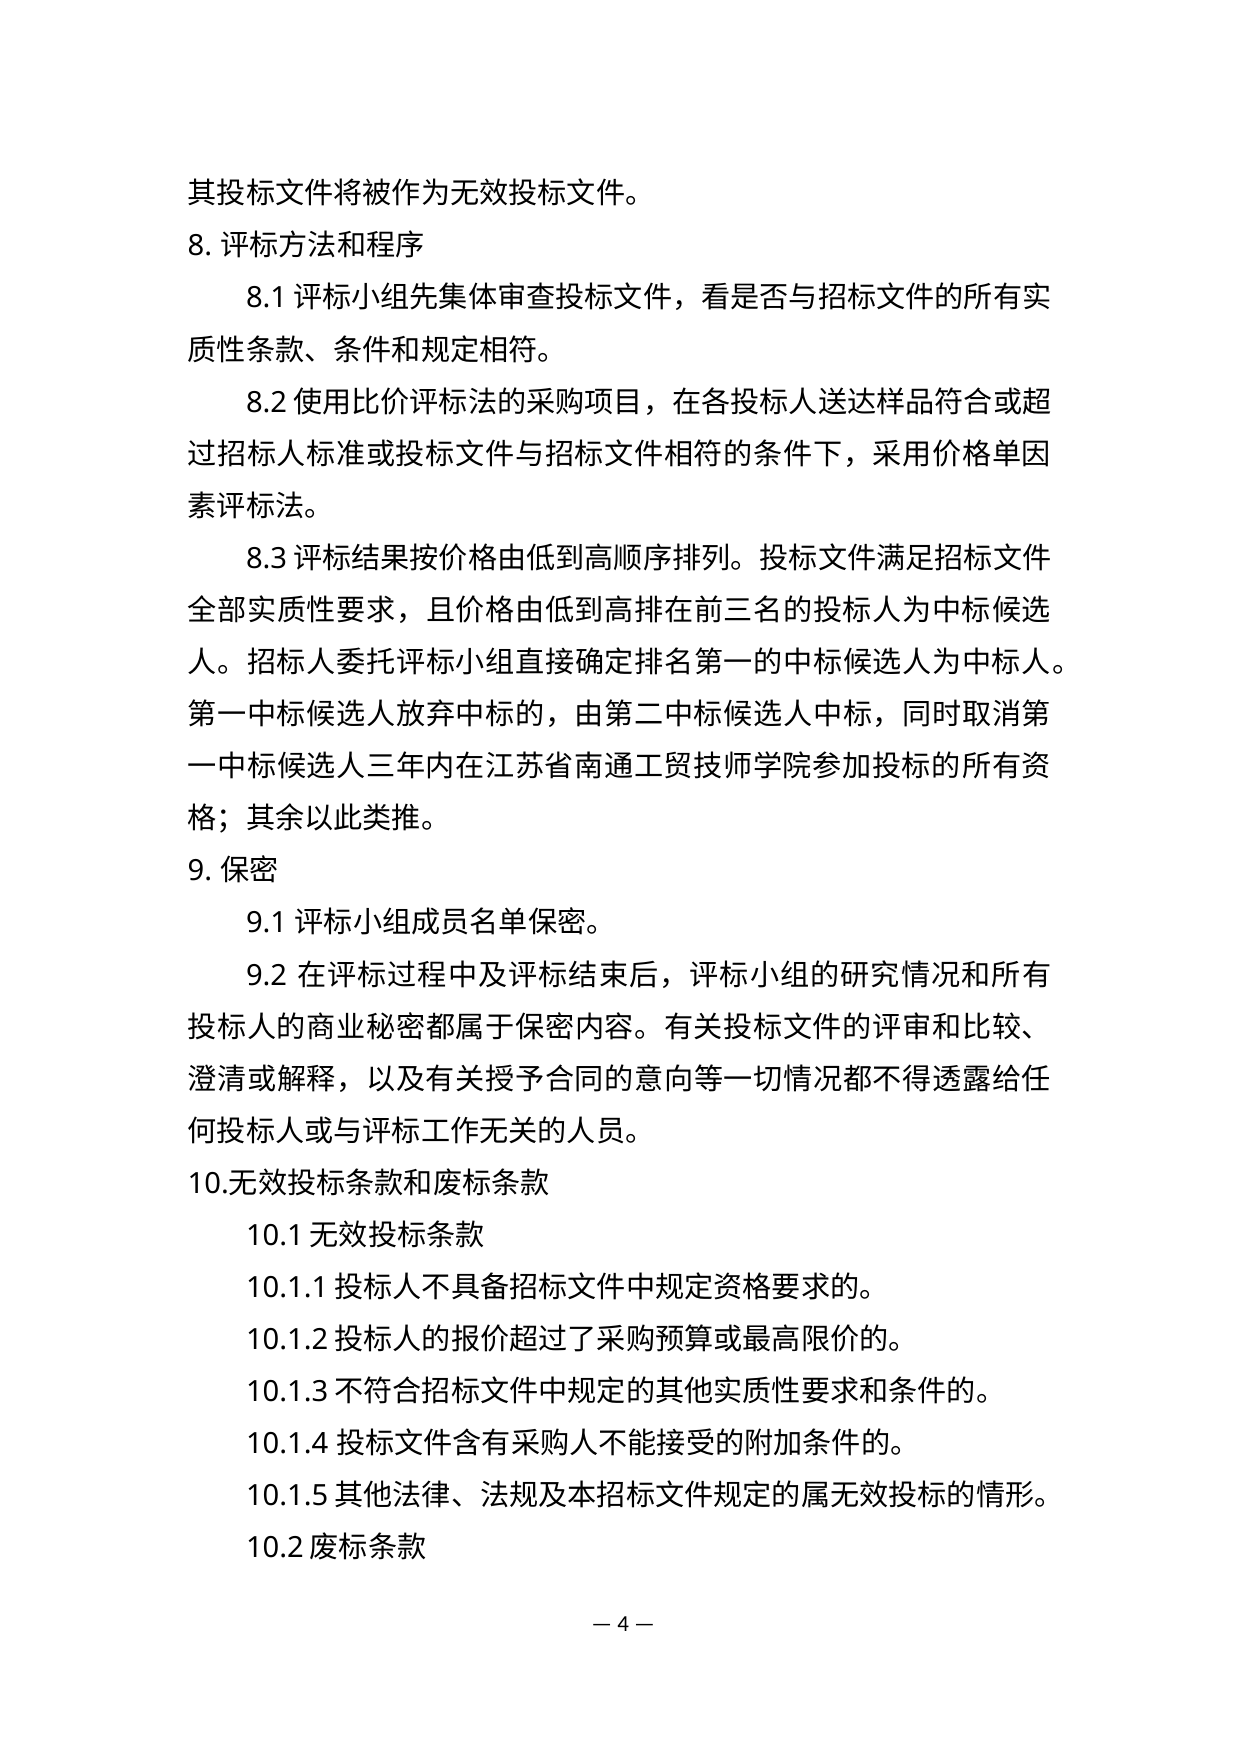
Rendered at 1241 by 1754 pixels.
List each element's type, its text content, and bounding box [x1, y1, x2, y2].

text 10.1无效投标条款 [187, 1204, 1053, 1256]
text 9.2 在评标过程中及评标结束后，评标小组的研究情况和所有投标人的商业秘密都属于保密内容。有关投标文件的评审和比较、澄清或解释，以及有关授予合同的意向等一切情况都不得透露给任何投标人或与评标工作无关的人员。 [187, 943, 1053, 1152]
text 8.3评标结果按价格由低到高顺序排列。投标文件满足招标文件全部实质性要求，且价格由低到高排在前三名的投标人为中标候选人。招标人委托评标小组直接确定排名第一的中标候选人为中标人。第一中标候选人放弃中标的，由第二中标候选人中标，同时取消第一中标候选人三年内在江苏省南通工贸技师学院参加投标的所有资格；其余以此类推。 [187, 527, 1053, 839]
subtitle 8. 评标方法和程序 [187, 214, 1053, 266]
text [187, 162, 1053, 214]
text 10.1.1投标人不具备招标文件中规定资格要求的。 [187, 1256, 1053, 1308]
text 10.1.5其他法律、法规及本招标文件规定的属无效投标的情形。 [187, 1464, 1053, 1516]
text 10.2废标条款 [187, 1516, 1053, 1568]
text 10.1.2投标人的报价超过了采购预算或最高限价的。 [187, 1308, 1053, 1360]
text 10.1.4 投标文件含有采购人不能接受的附加条件的。 [187, 1412, 1053, 1464]
subtitle 10.无效投标条款和废标条款 [187, 1152, 1053, 1204]
subtitle 9. 保密 [187, 839, 1053, 891]
text 8.1评标小组先集体审查投标文件，看是否与招标文件的所有实质性条款、条件和规定相符。 [187, 266, 1053, 370]
text 10.1.3不符合招标文件中规定的其他实质性要求和条件的。 [202, 1360, 1053, 1412]
text 9.1 评标小组成员名单保密。 [187, 891, 1053, 943]
text 8.2使用比价评标法的采购项目，在各投标人送达样品符合或超过招标人标准或投标文件与招标文件相符的条件下，采用价格单因素评标法。 [187, 370, 1053, 527]
